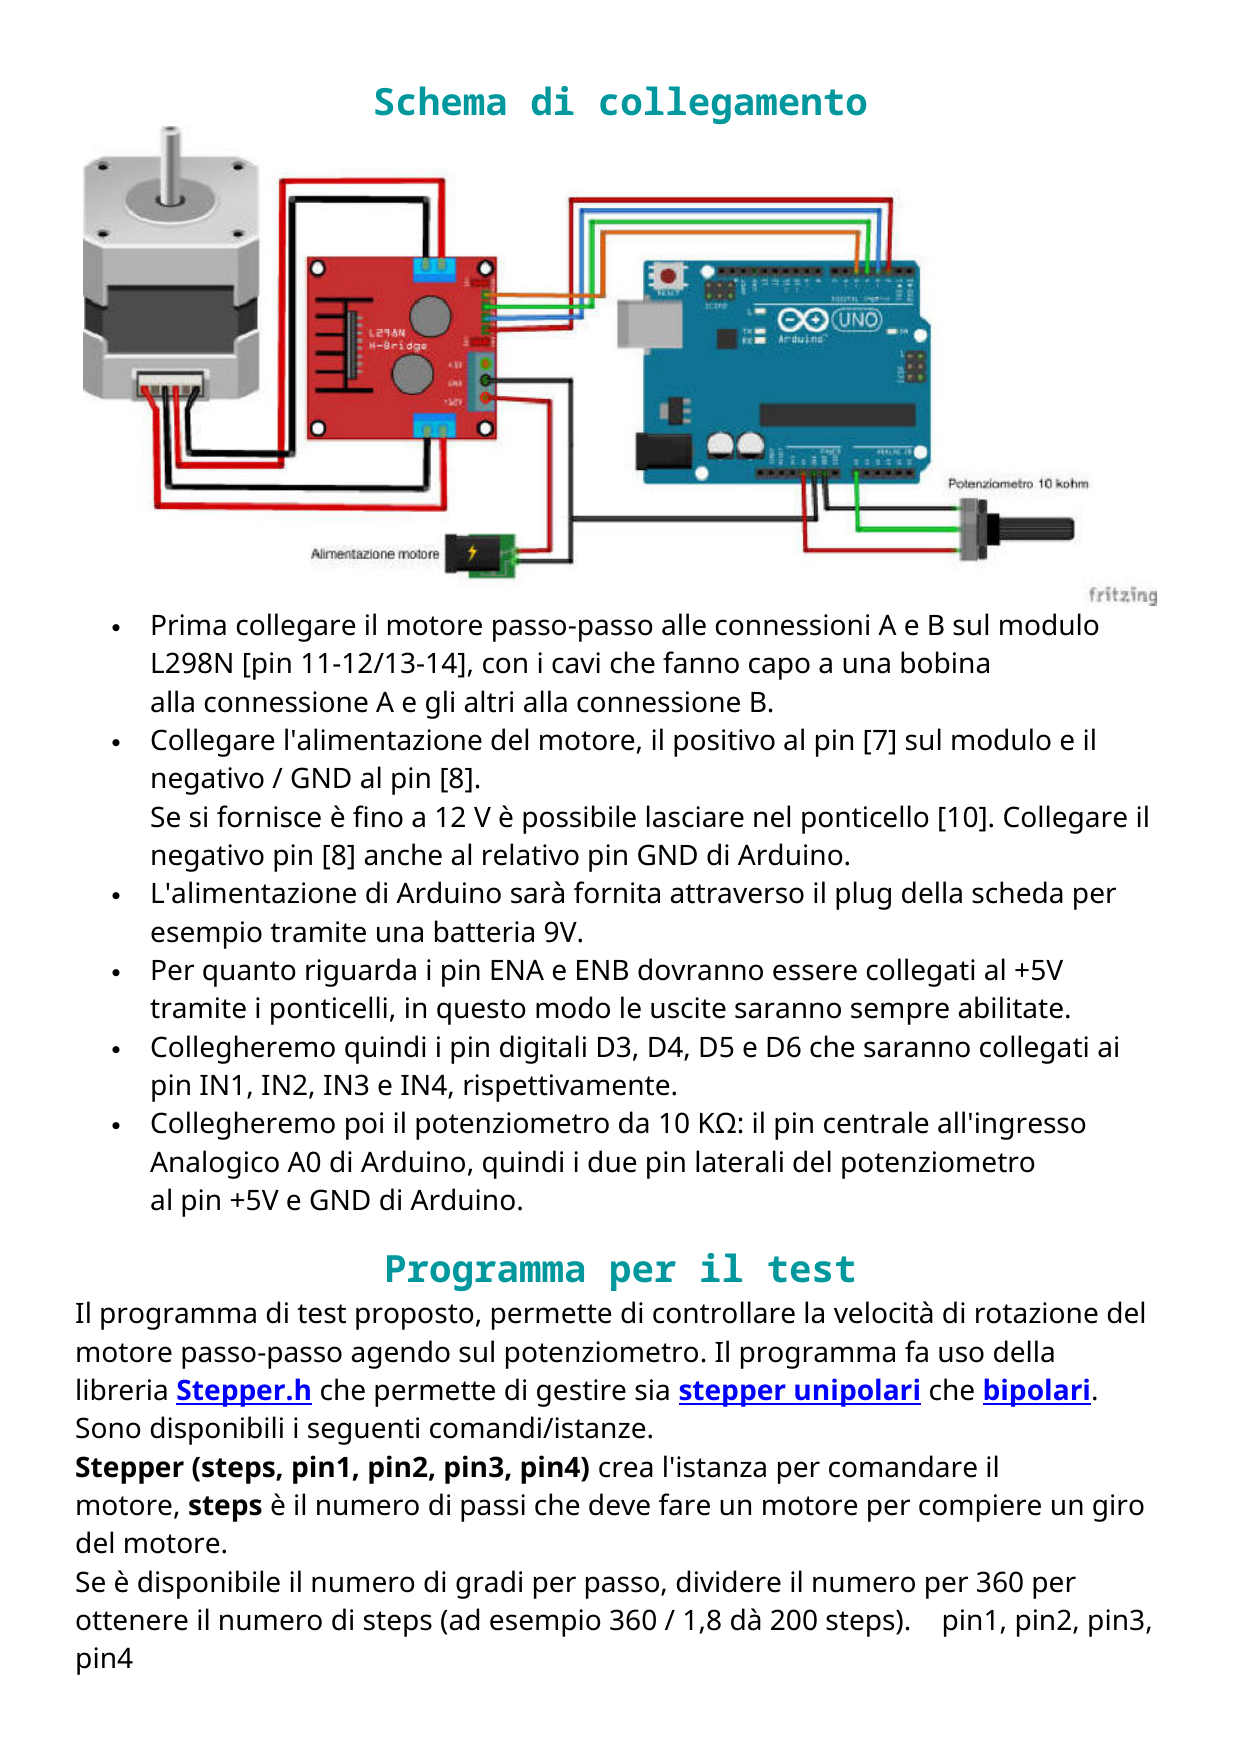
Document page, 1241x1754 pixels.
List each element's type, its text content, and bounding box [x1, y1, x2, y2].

text Schema di collegamento [75, 75, 1165, 126]
text Programma per il test [75, 1242, 1165, 1293]
list Per quanto riguarda i pin ENA e ENB dovranno essere collegati al +5V tramite i ponticelli, in questo modo le uscite saranno sempre abilitate. [112, 951, 1165, 1027]
list Collegheremo poi il potenziometro da 10 KΩ: il pin centrale all'ingresso Analogico A0 di Arduino, quindi i due pin laterali del potenziometro al pin +5V e GND di Arduino. [112, 1104, 1165, 1219]
list Collegare l'alimentazione del motore, il positivo al pin [7] sul modulo e il negativo / GND al pin [8]. Se si fornisce è fino a 12 V è possibile lasciare nel ponticello [10]. Collegare il negativo pin [8] anche al relativo pin GND di Arduino. [112, 721, 1165, 874]
list L'alimentazione di Arduino sarà fornita attraverso il plug della scheda per esempio tramite una batteria 9V. [112, 874, 1165, 951]
list Prima collegare il motore passo-passo alle connessioni A e B sul modulo L298N [pin 11-12/13-14], con i cavi che fanno capo a una bobina alla connessione A e gli altri alla connessione B. [112, 606, 1165, 721]
list Collegheremo quindi i pin digitali D3, D4, D5 e D6 che saranno collegati ai pin IN1, IN2, IN3 e IN4, rispettivamente. [112, 1027, 1165, 1104]
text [75, 1447, 1165, 1677]
text Il programma di test proposto, permette di controllare la velocità di rotazione del motore passo-passo agendo sul potenziometro. Il programma fa uso della libreria Stepper.h che permette di gestire sia stepper unipolari che bipolari. Sono disponibili i seguenti comandi/istanze. [75, 1293, 1165, 1447]
picture [83, 126, 1158, 606]
